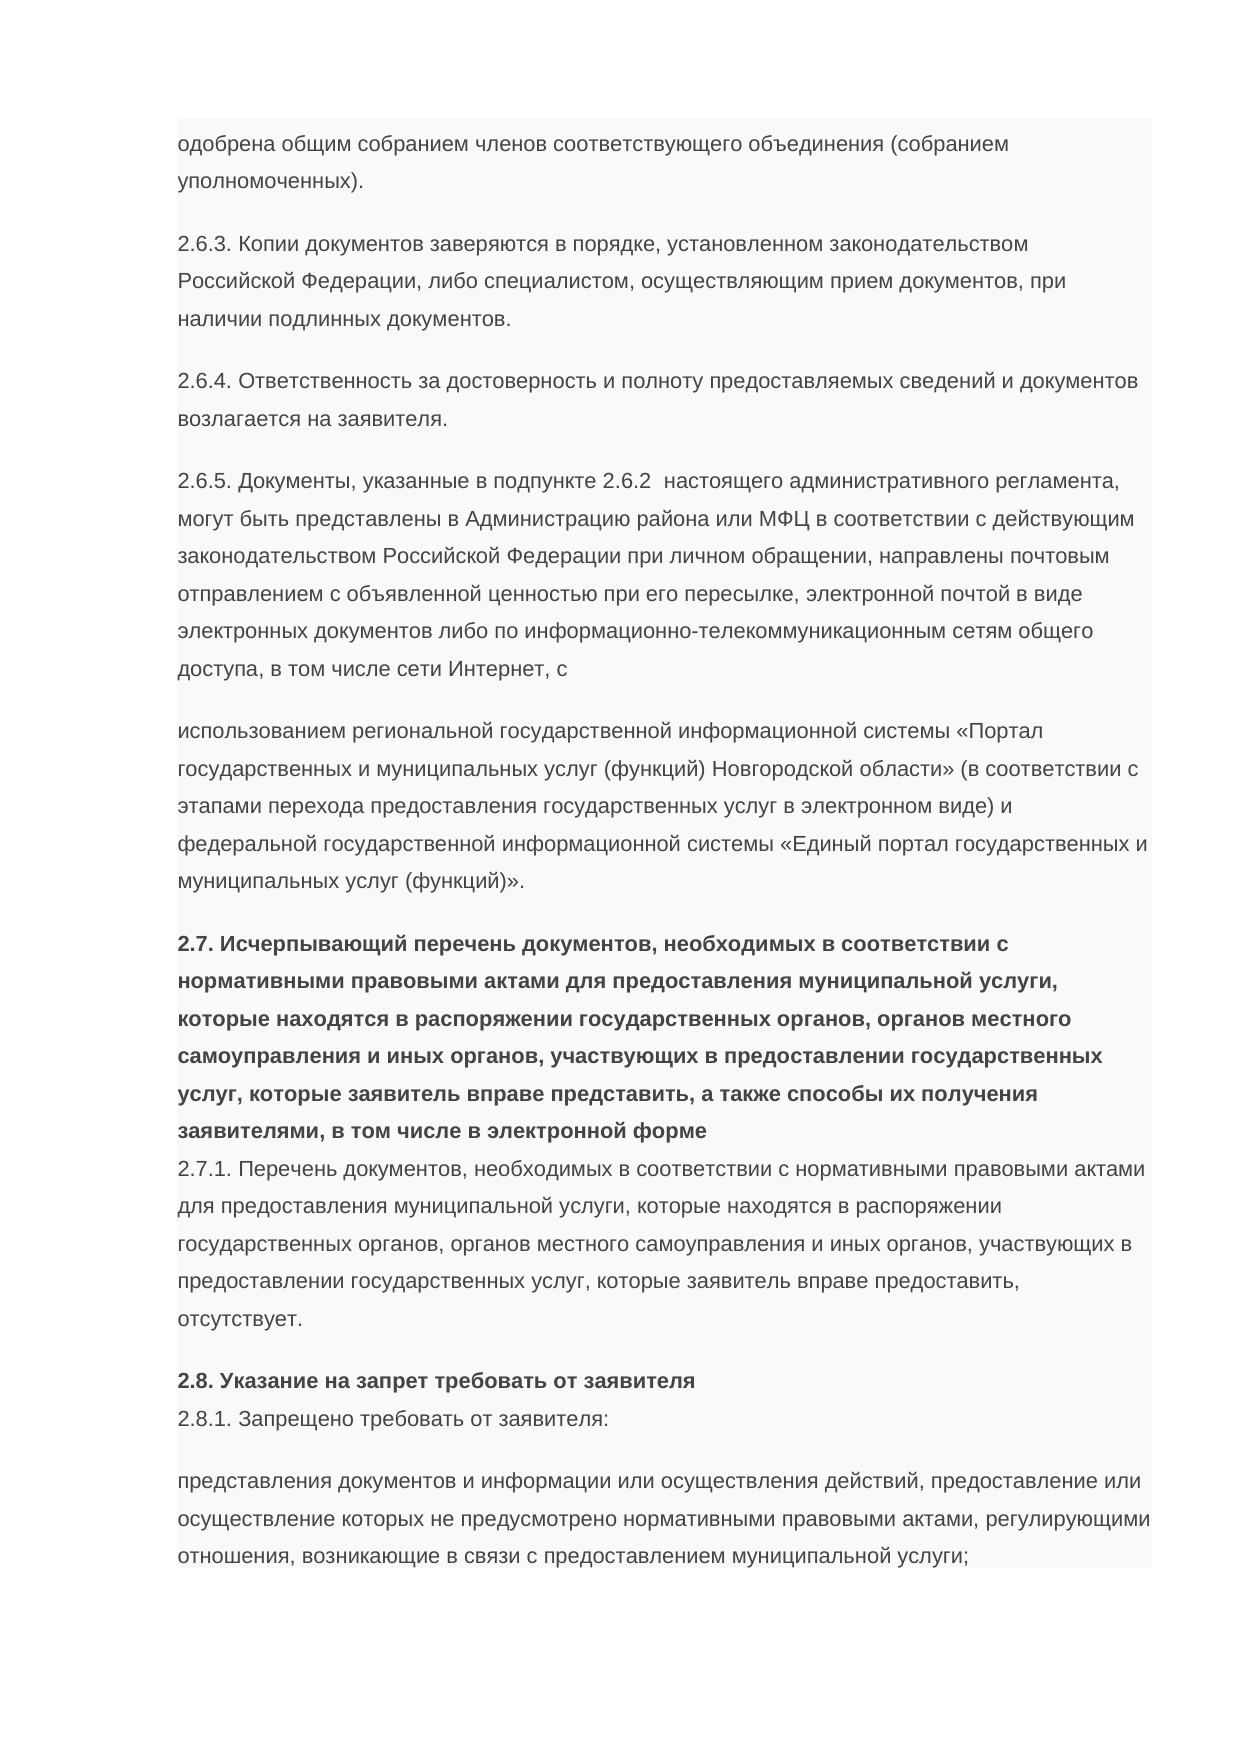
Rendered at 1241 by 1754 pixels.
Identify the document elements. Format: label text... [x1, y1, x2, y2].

text 2.7.1. Перечень документов, необходимых в соответствии с нормативными правовыми актами для предоставления муниципальной услуги, которые находятся в распоряжении государственных органов, органов местного самоуправления и иных органов, участвующих в предоставлении государственных услуг, которые заявитель вправе предоставить, отсутствует. [177, 1143, 1152, 1331]
text использованием региональной государственной информационной системы «Портал государственных и муниципальных услуг (функций) Новгородской области» (в соответствии с этапами перехода предоставления государственных услуг в электронном виде) и федеральной государственной информационной системы «Единый портал государственных и муниципальных услуг (функций)». [177, 706, 1152, 893]
text 2.6.3. Копии документов заверяются в порядке, установленном законодательством Российской Федерации, либо специалистом, осуществляющим прием документов, при наличии подлинных документов. [177, 218, 1152, 331]
text 2.7. Исчерпывающий перечень документов, необходимых в соответствии с нормативными правовыми актами для предоставления муниципальной услуги, которые находятся в распоряжении государственных органов, органов местного самоуправления и иных органов, участвующих в предоставлении государственных услуг, которые заявитель вправе представить, а также способы их получения заявителями, в том числе в электронной форме [177, 918, 1152, 1143]
text 2.6.4. Ответственность за достоверность и полноту предоставляемых сведений и документов возлагается на заявителя. [177, 356, 1152, 431]
text представления документов и информации или осуществления действий, предоставление или осуществление которых не предусмотрено нормативными правовыми актами, регулирующими отношения, возникающие в связи с предоставлением муниципальной услуги; [177, 1456, 1152, 1568]
text 2.8.1. Запрещено требовать от заявителя: [177, 1393, 1152, 1431]
text 2.8. Указание на запрет требовать от заявителя [177, 1356, 1152, 1393]
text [177, 118, 1152, 193]
text 2.6.5. Документы, указанные в подпункте 2.6.2 настоящего административного регламента, могут быть представлены в Администрацию района или МФЦ в соответствии с действующим законодательством Российской Федерации при личном обращении, направлены почтовым отправлением с объявленной ценностью при его пересылке, электронной почтой в виде электронных документов либо по информационно-телекоммуникационным сетям общего доступа, в том числе сети Интернет, с [177, 456, 1152, 681]
